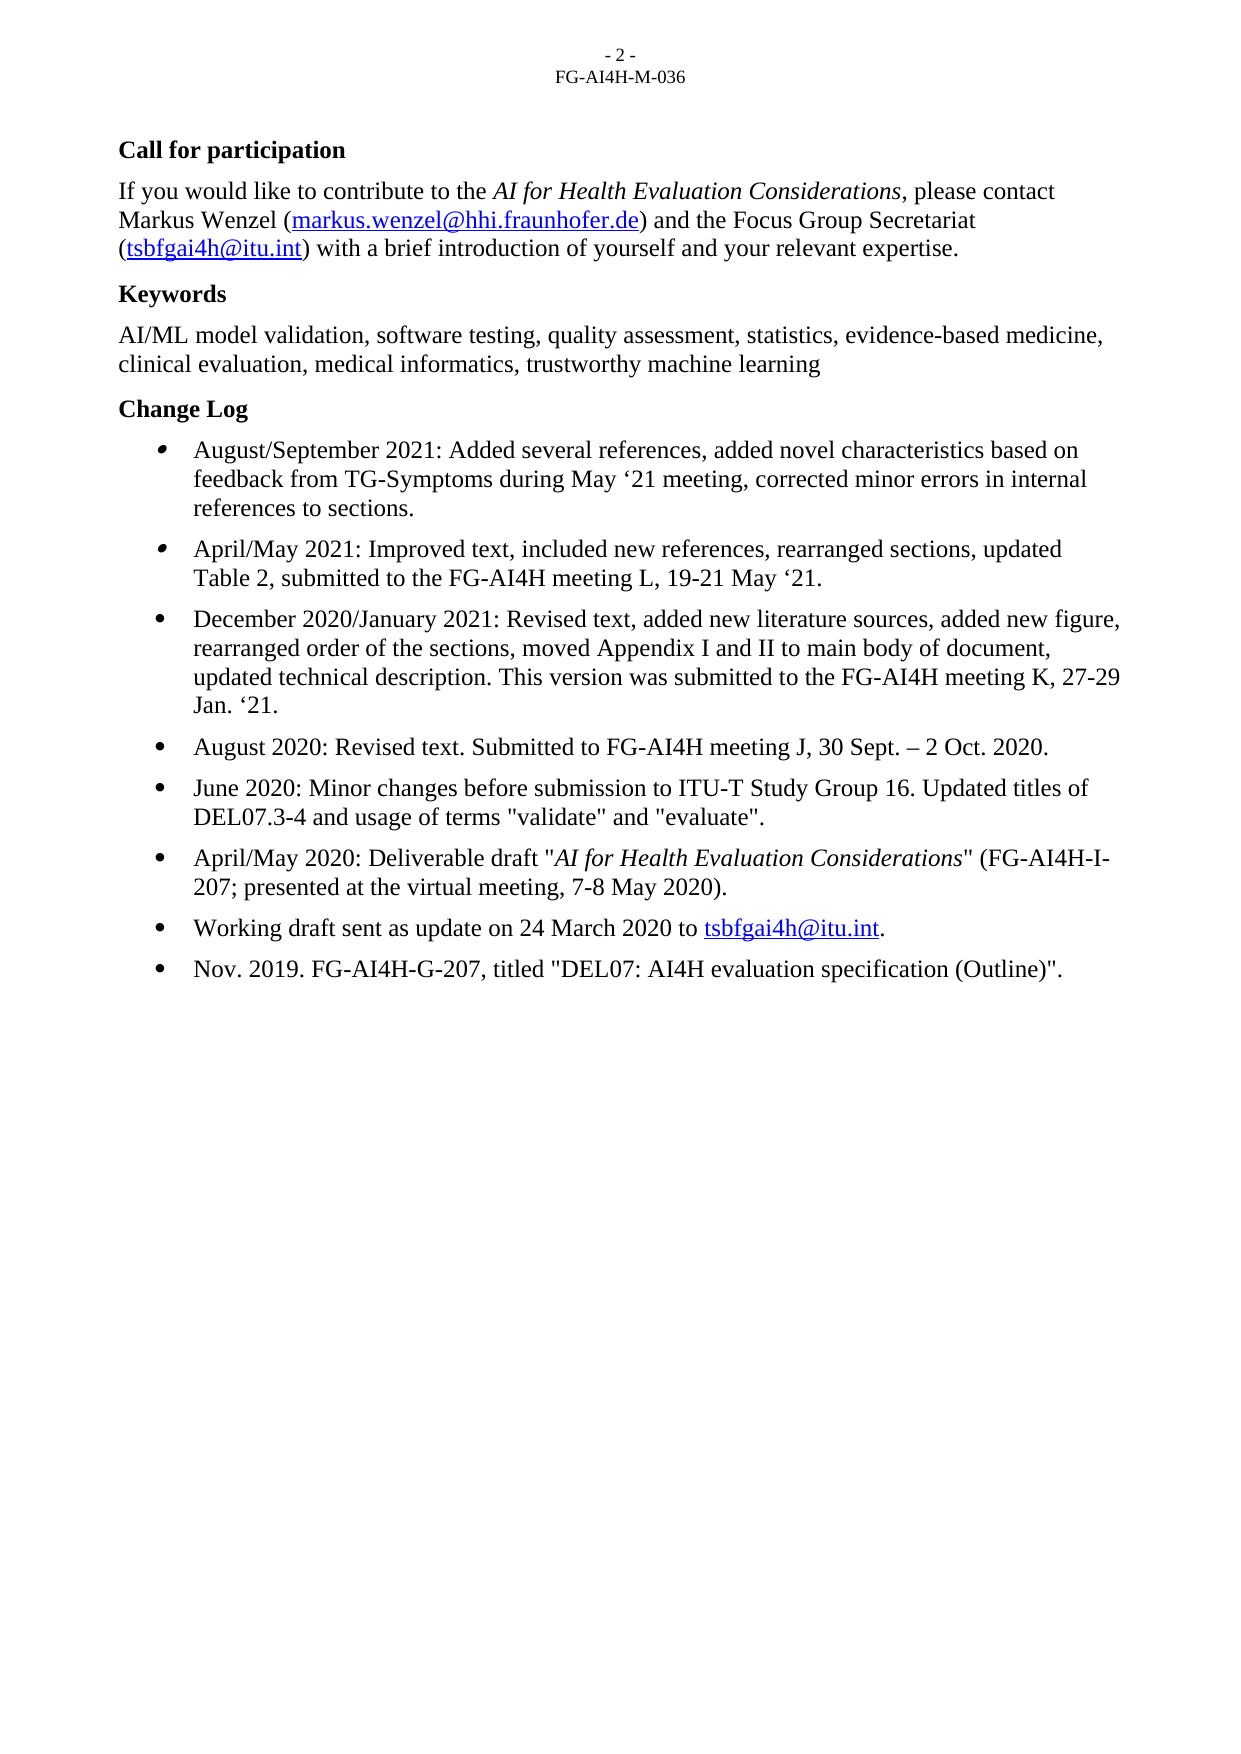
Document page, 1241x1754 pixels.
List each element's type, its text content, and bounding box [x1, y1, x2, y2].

list August/September 2021: Added several references, added novel characteristics based on feedback from TG-Symptoms during May ‘21 meeting, corrected minor errors in internal references to sections. [156, 436, 1122, 522]
list April/May 2021: Improved text, included new references, rearranged sections, updated Table 2, submitted to the FG-AI4H meeting L, 19-21 May ‘21. [156, 534, 1122, 592]
text AI/ML model validation, software testing, quality assessment, statistics, evidence-based medicine, clinical evaluation, medical informatics, trustworthy machine learning [118, 320, 1122, 378]
list June 2020: Minor changes before submission to ITU-T Study Group 16. Updated titles of DEL07.3-4 and usage of terms "validate" and "evaluate". [156, 773, 1122, 831]
subtitle Change Log [118, 394, 1122, 423]
list August 2020: Revised text. Submitted to FG-AI4H meeting J, 30 Sept. – 2 Oct. 2020. [156, 732, 1122, 761]
list April/May 2020: Deliverable draft "AI for Health Evaluation Considerations" (FG-AI4H-I-207; presented at the virtual meeting, 7-8 May 2020). [156, 843, 1122, 901]
list Working draft sent as update on 24 March 2020 to tsbfgai4h@itu.int. [156, 913, 1122, 942]
subtitle Keywords [118, 279, 1122, 308]
list Nov. 2019. FG-AI4H-G-207, titled "DEL07: AI4H evaluation specification (Outline)". [156, 954, 1122, 983]
text If you would like to contribute to the AI for Health Evaluation Considerations, please contact Markus Wenzel (markus.wenzel@hhi.fraunhofer.de) and the Focus Group Secretariat (tsbfgai4h@itu.int) with a brief introduction of yourself and your relevant expertise. [118, 176, 1122, 262]
list December 2020/January 2021: Revised text, added new literature sources, added new figure, rearranged order of the sections, moved Appendix I and II to main body of document, updated technical description. This version was submitted to the FG-AI4H meeting K, 27-29 Jan. ‘21. [156, 604, 1122, 719]
subtitle Call for participation [118, 135, 1122, 163]
